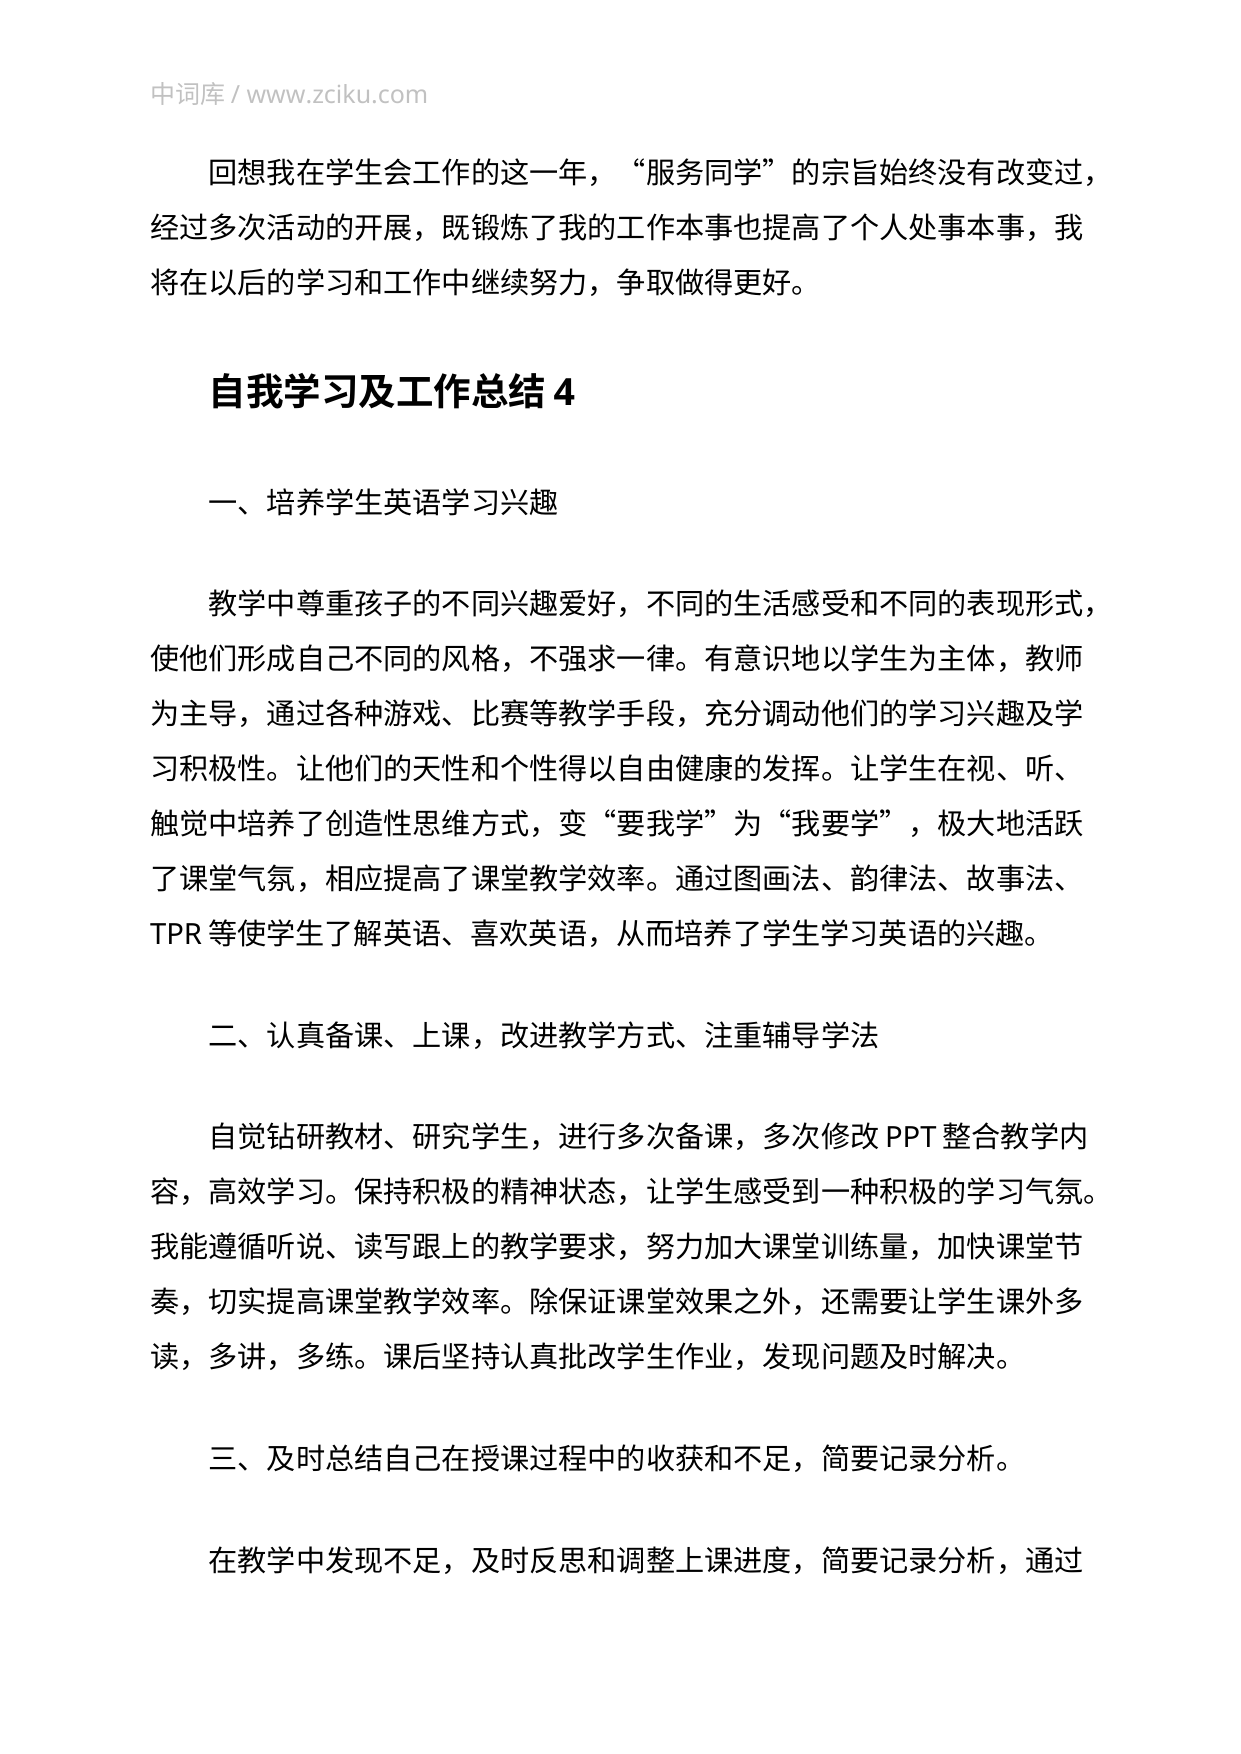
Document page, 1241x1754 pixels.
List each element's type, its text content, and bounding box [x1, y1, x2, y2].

text 自觉钻研教材、研究学生，进行多次备课，多次修改PPT整合教学内容，高效学习。保持积极的精神状态，让学生感受到一种积极的学习气氛。我能遵循听说、读写跟上的教学要求，努力加大课堂训练量，加快课堂节奏，切实提高课堂教学效率。除保证课堂效果之外，还需要让学生课外多读，多讲，多练。课后坚持认真批改学生作业，发现问题及时解决。 [150, 1114, 1090, 1376]
text 二、认真备课、上课，改进教学方式、注重辅导学法 [150, 1012, 1090, 1054]
text 三、及时总结自己在授课过程中的收获和不足，简要记录分析。 [150, 1436, 1090, 1478]
text 一、培养学生英语学习兴趣 [150, 479, 1090, 521]
text 回想我在学生会工作的这一年，“服务同学”的宗旨始终没有改变过，经过多次活动的开展，既锻炼了我的工作本事也提高了个人处事本事，我将在以后的学习和工作中继续努力，争取做得更好。 [150, 150, 1090, 302]
text 自我学习及工作总结4 [150, 362, 1090, 416]
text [150, 1537, 1090, 1579]
text 教学中尊重孩子的不同兴趣爱好，不同的生活感受和不同的表现形式，使他们形成自己不同的风格，不强求一律。有意识地以学生为主体，教师为主导，通过各种游戏、比赛等教学手段，充分调动他们的学习兴趣及学习积极性。让他们的天性和个性得以自由健康的发挥。让学生在视、听、触觉中培养了创造性思维方式，变“要我学”为“我要学”，极大地活跃了课堂气氛，相应提高了课堂教学效率。通过图画法、韵律法、故事法、TPR等使学生了解英语、喜欢英语，从而培养了学生学习英语的兴趣。 [150, 581, 1090, 953]
